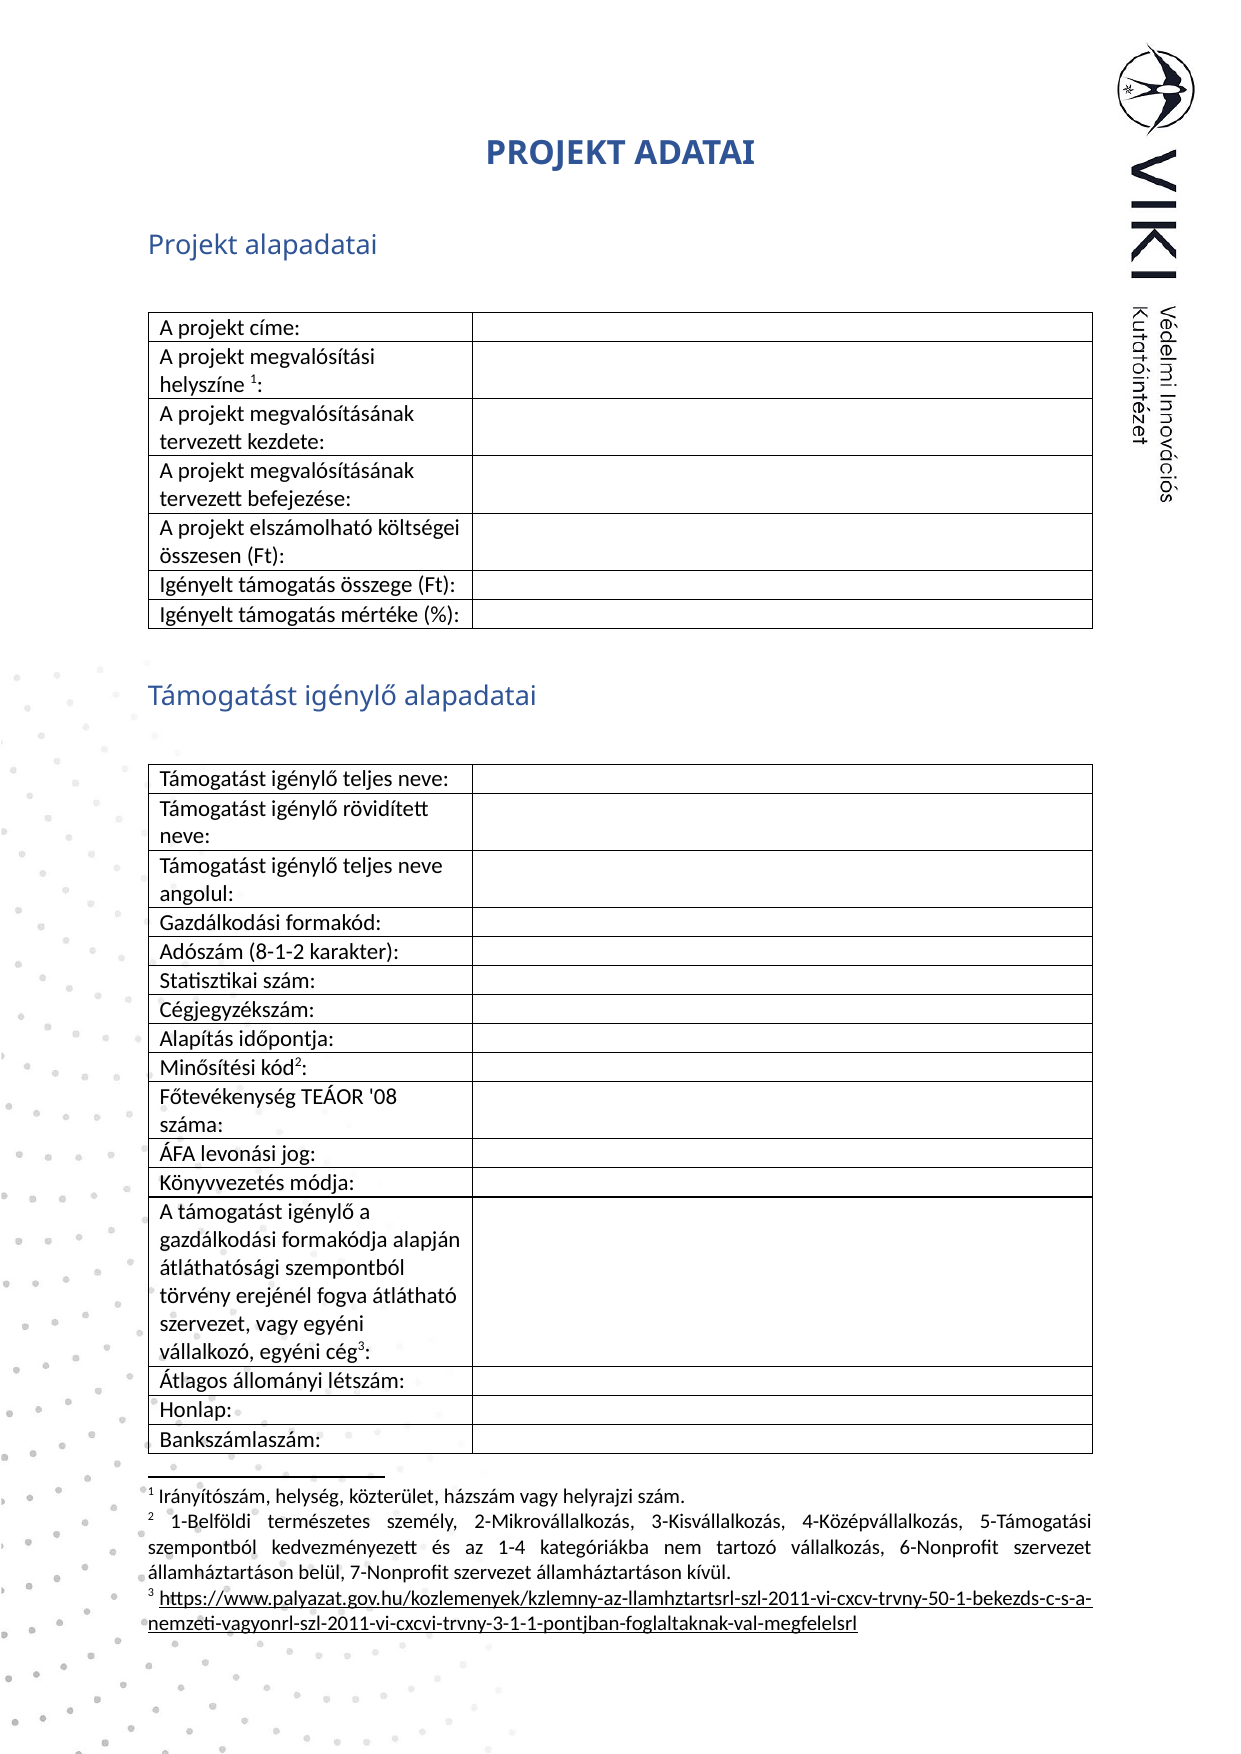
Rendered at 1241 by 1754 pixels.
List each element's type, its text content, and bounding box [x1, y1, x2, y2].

table_cell [473, 995, 1092, 1023]
table_cell [473, 851, 1092, 907]
table_cell [473, 1053, 1092, 1081]
table_cell [473, 342, 1092, 398]
picture [1, 0, 1241, 1754]
subtitle Támogatást igénylő alapadatai [148, 677, 1093, 714]
table_cell [473, 456, 1092, 512]
table_cell [473, 1168, 1092, 1196]
table_cell Könyvvezetés módja: [149, 1168, 472, 1196]
table_cell Cégjegyzékszám: [149, 995, 472, 1023]
table_cell [473, 908, 1092, 936]
table_header A projekt címe: [149, 313, 472, 341]
table_cell Bankszámlaszám: [149, 1425, 472, 1453]
table_cell Alapítás időpontja: [149, 1024, 472, 1052]
table_header [473, 313, 1092, 341]
table_cell [473, 794, 1092, 850]
table_cell A projekt megvalósításának tervezett befejezése: [149, 456, 472, 512]
table_cell [473, 1367, 1092, 1394]
table_cell Minősítési kód: [149, 1053, 472, 1081]
table_cell A projekt megvalósításának tervezett kezdete: [149, 399, 472, 455]
table_cell Honlap: [149, 1396, 472, 1424]
table_cell ÁFA levonási jog: [149, 1139, 472, 1167]
table_cell Igényelt támogatás mértéke (%): [149, 600, 472, 628]
table_cell [473, 571, 1092, 599]
table_cell [473, 1139, 1092, 1167]
table_cell Főtevékenység TEÁOR '08 száma: [149, 1082, 472, 1138]
table_cell [473, 1024, 1092, 1052]
table_cell A projekt elszámolható költségei összesen (Ft): [149, 514, 472, 569]
table_cell Statisztikai szám: [149, 966, 472, 994]
table_cell Adószám (8-1-2 karakter): [149, 937, 472, 965]
table_header [473, 765, 1092, 793]
table_cell [473, 514, 1092, 569]
table_cell Támogatást igénylő rövidített neve: [149, 794, 472, 850]
table_cell Gazdálkodási formakód: [149, 908, 472, 936]
table_cell [473, 966, 1092, 994]
table_cell [473, 1198, 1092, 1366]
table_cell [473, 600, 1092, 628]
table_cell [473, 1425, 1092, 1453]
table_cell Támogatást igénylő teljes neve angolul: [149, 851, 472, 907]
table_cell A projekt megvalósítási helyszíne : [149, 342, 472, 398]
table_cell [473, 399, 1092, 455]
table_cell A támogatást igénylő a gazdálkodási formakódja alapján átláthatósági szempontból törvény erejénél fogva átlátható szervezet, vagy egyéni vállalkozó, egyéni cég: [149, 1198, 472, 1366]
table_header Támogatást igénylő teljes neve: [149, 765, 472, 793]
table_cell [473, 1082, 1092, 1138]
table_cell [473, 1396, 1092, 1424]
subtitle PROJEKT ADATAI [148, 128, 1093, 174]
table_cell [473, 937, 1092, 965]
subtitle Projekt alapadatai [148, 226, 1093, 262]
table_cell Átlagos állományi létszám: [149, 1367, 472, 1394]
table_cell Igényelt támogatás összege (Ft): [149, 571, 472, 599]
